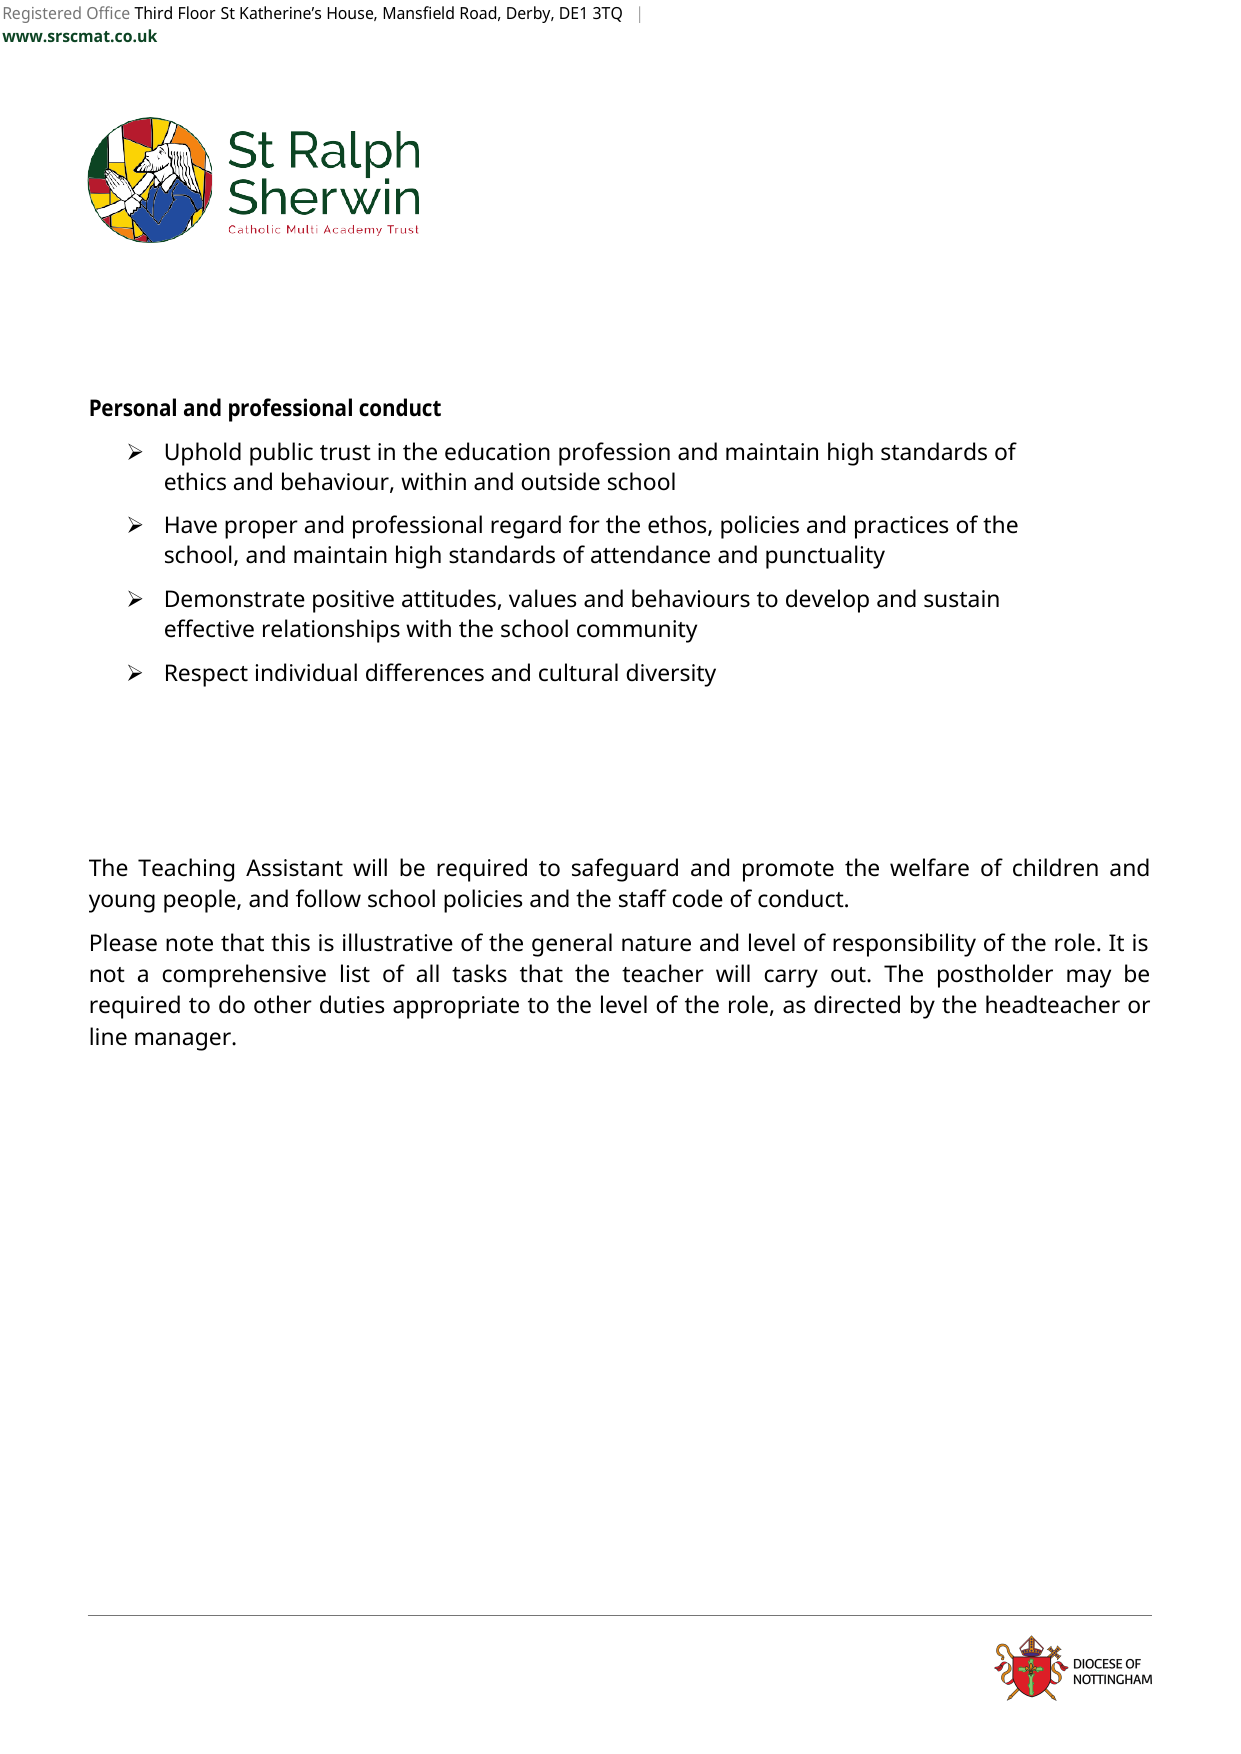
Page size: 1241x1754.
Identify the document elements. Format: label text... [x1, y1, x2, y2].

subtitle Personal and professional conduct [88, 392, 1163, 423]
list Have proper and professional regard for the ethos, policies and practices of the school, and maintain high standards of attendance and punctuality [126, 509, 1078, 571]
picture [87, 117, 213, 243]
picture [994, 1634, 1154, 1702]
text Please note that this is illustrative of the general nature and level of responsibility of the role. It is not a comprehensive list of all tasks that the teacher will carry out. The postholder may be required to do other duties appropriate to the level of the role, as directed by the headteacher or line manager. [88, 927, 1151, 1052]
list Demonstrate positive attitudes, values and behaviours to develop and sustain effective relationships with the school community [126, 583, 1037, 644]
picture [228, 131, 419, 236]
text The Teaching Assistant will be required to safeguard and promote the welfare of children and young people, and follow school policies and the staff code of conduct. [88, 852, 1151, 914]
list Uphold public trust in the education profession and maintain high standards of ethics and behaviour, within and outside school [126, 435, 1059, 497]
list Respect individual differences and cultural diversity [126, 657, 1163, 688]
